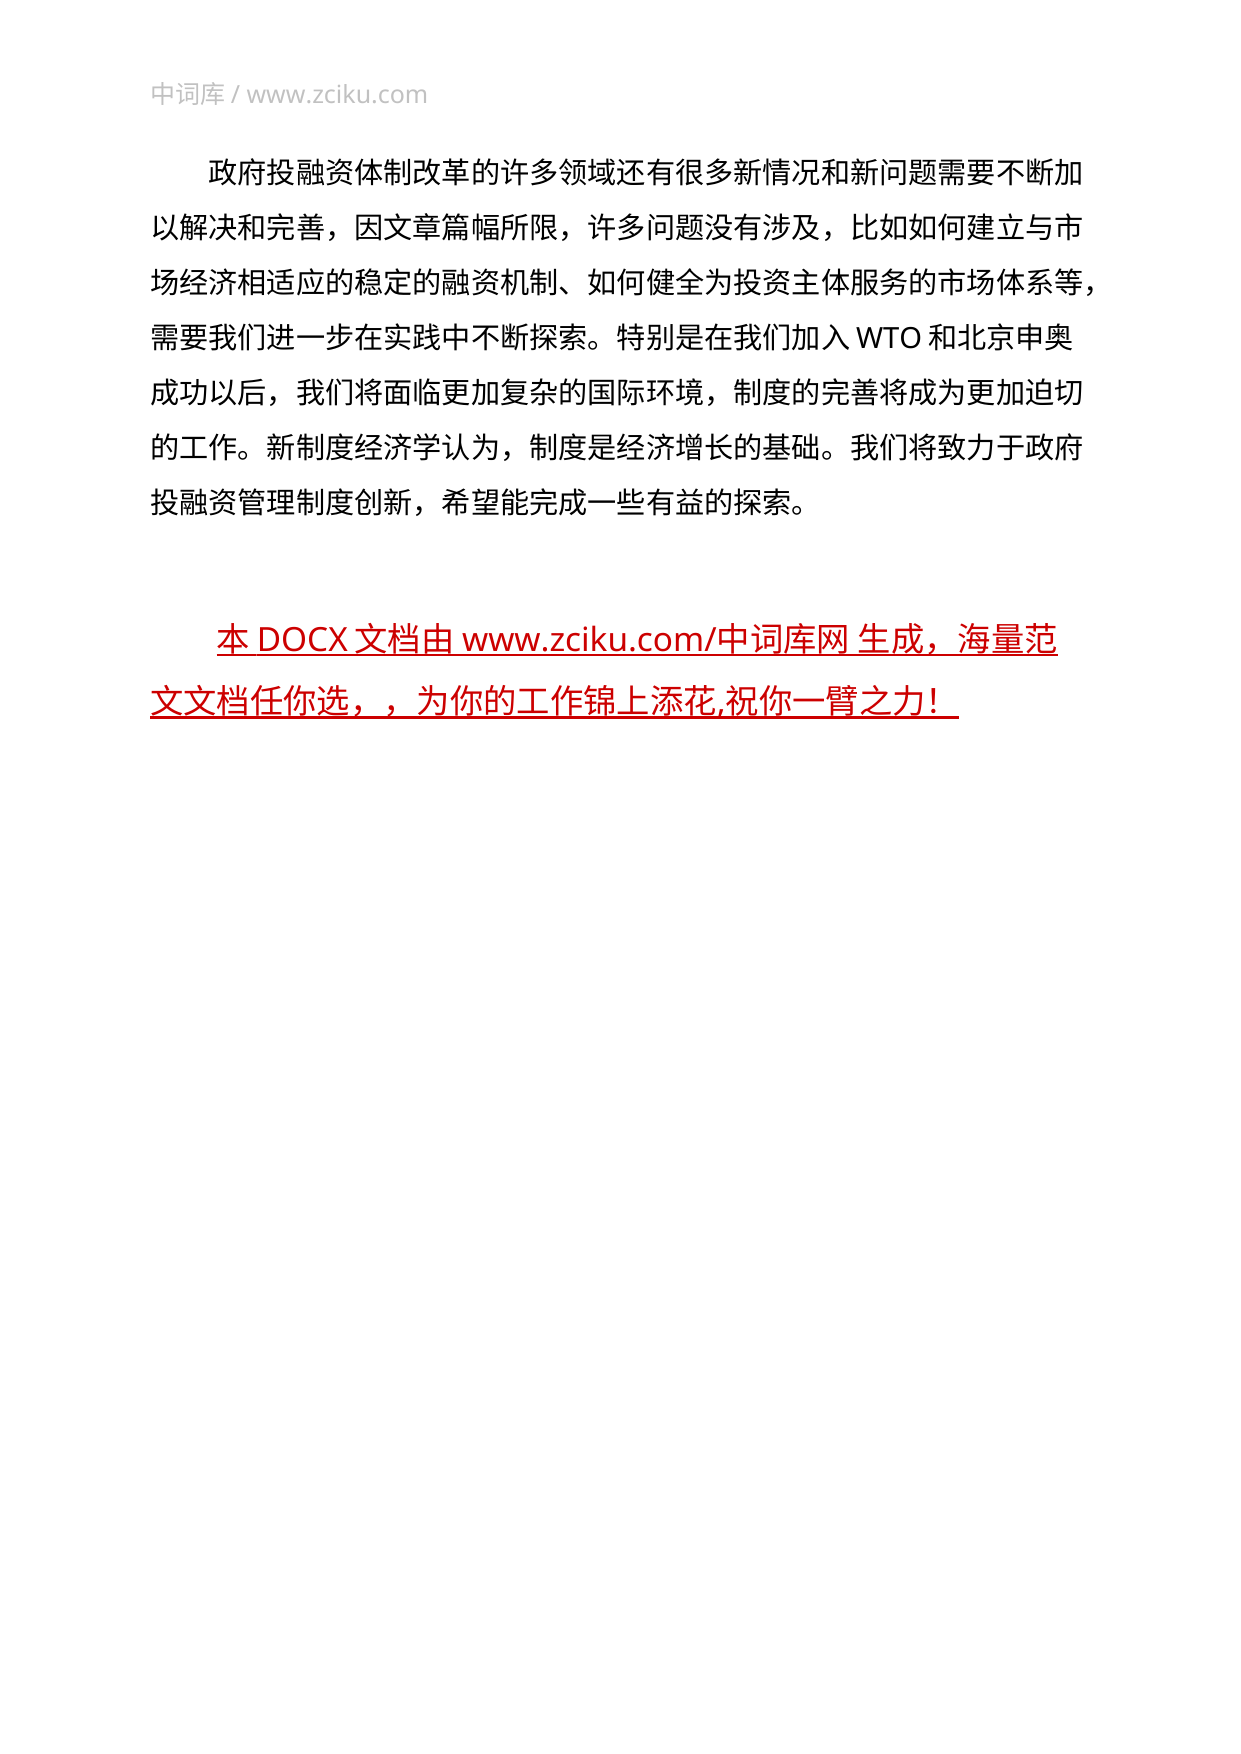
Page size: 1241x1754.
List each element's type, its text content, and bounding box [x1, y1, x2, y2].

text 政府投融资体制改革的许多领域还有很多新情况和新问题需要不断加以解决和完善，因文章篇幅所限，许多问题没有涉及，比如如何建立与市场经济相适应的稳定的融资机制、如何健全为投资主体服务的市场体系等，需要我们进一步在实践中不断探索。特别是在我们加入WTO和北京申奥成功以后，我们将面临更加复杂的国际环境，制度的完善将成为更加迫切的工作。新制度经济学认为，制度是经济增长的基础。我们将致力于政府投融资管理制度创新，希望能完成一些有益的探索。 [150, 150, 1090, 522]
text 本DOCX文档由 www.zciku.com/中词库网 生成，海量范文文档任你选，，为你的工作锦上添花,祝你一臂之力！ [150, 612, 1090, 724]
